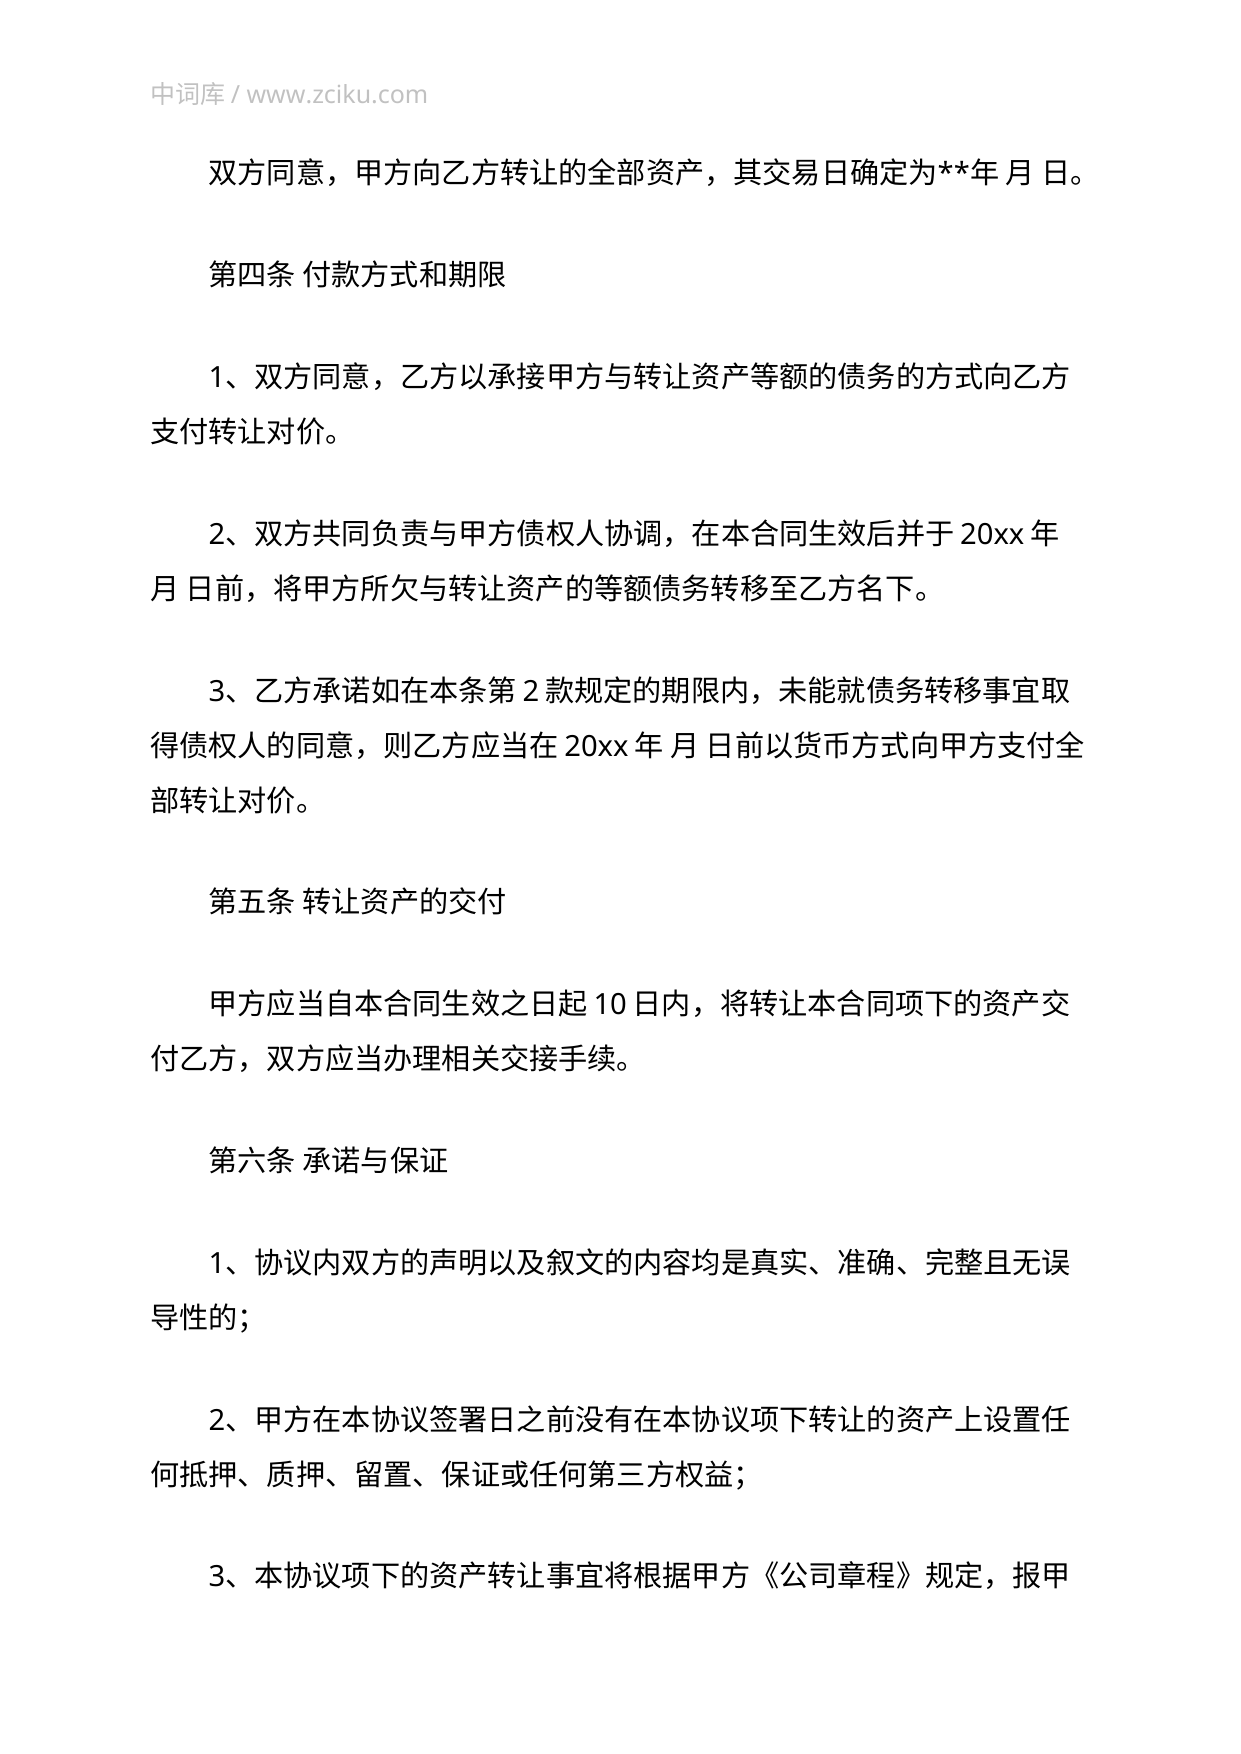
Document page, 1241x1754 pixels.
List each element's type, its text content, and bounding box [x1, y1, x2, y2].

text 2、甲方在本协议签署日之前没有在本协议项下转让的资产上设置任何抵押、质押、留置、保证或任何第三方权益； [150, 1396, 1090, 1493]
text 双方同意，甲方向乙方转让的全部资产，其交易日确定为**年 月 日。 [150, 150, 1090, 192]
text 1、协议内双方的声明以及叙文的内容均是真实、准确、完整且无误导性的； [150, 1239, 1090, 1337]
text 第六条 承诺与保证 [150, 1138, 1090, 1180]
text 第四条 付款方式和期限 [150, 252, 1090, 294]
text 甲方应当自本合同生效之日起10日内，将转让本合同项下的资产交付乙方，双方应当办理相关交接手续。 [150, 981, 1090, 1078]
text 2、双方共同负责与甲方债权人协调，在本合同生效后并于20xx年 月 日前，将甲方所欠与转让资产的等额债务转移至乙方名下。 [150, 511, 1090, 608]
text 3、乙方承诺如在本条第2款规定的期限内，未能就债务转移事宜取得债权人的同意，则乙方应当在20xx年 月 日前以货币方式向甲方支付全部转让对价。 [150, 667, 1090, 819]
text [150, 1553, 1090, 1595]
text 第五条 转让资产的交付 [150, 879, 1090, 921]
text 1、双方同意，乙方以承接甲方与转让资产等额的债务的方式向乙方支付转让对价。 [150, 354, 1090, 451]
